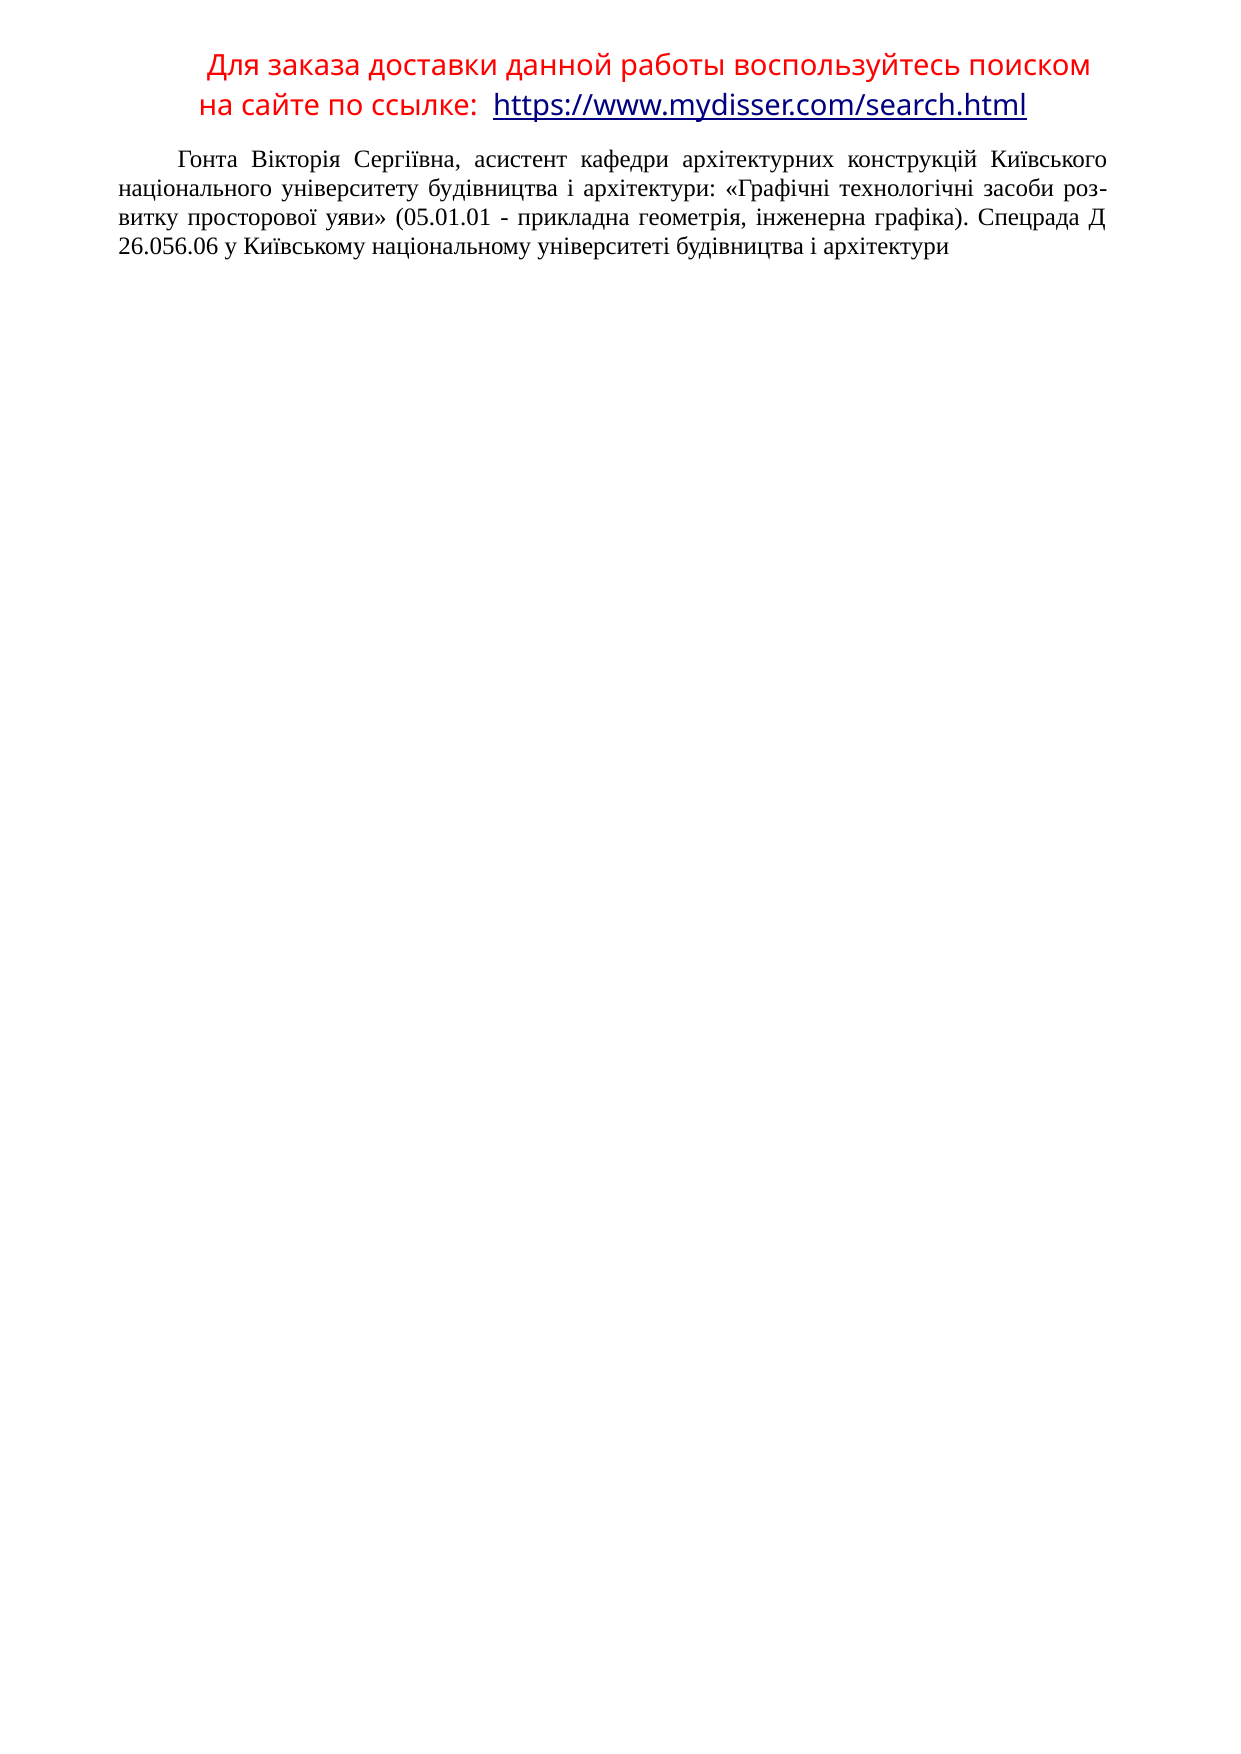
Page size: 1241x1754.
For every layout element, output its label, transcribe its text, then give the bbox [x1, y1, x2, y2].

text Гонта Вікторія Сергіївна, асистент кафедри архітектурних конструкцій Київського національного університету будівництва і архітектури: «Графічні технологічні засоби розвитку просторової уяви» (05.01.01 - прикладна геометрія, інженерна графіка). Спецрада Д 26.056.06 у Київському національному університеті будівництва і архітектури [118, 144, 1107, 259]
